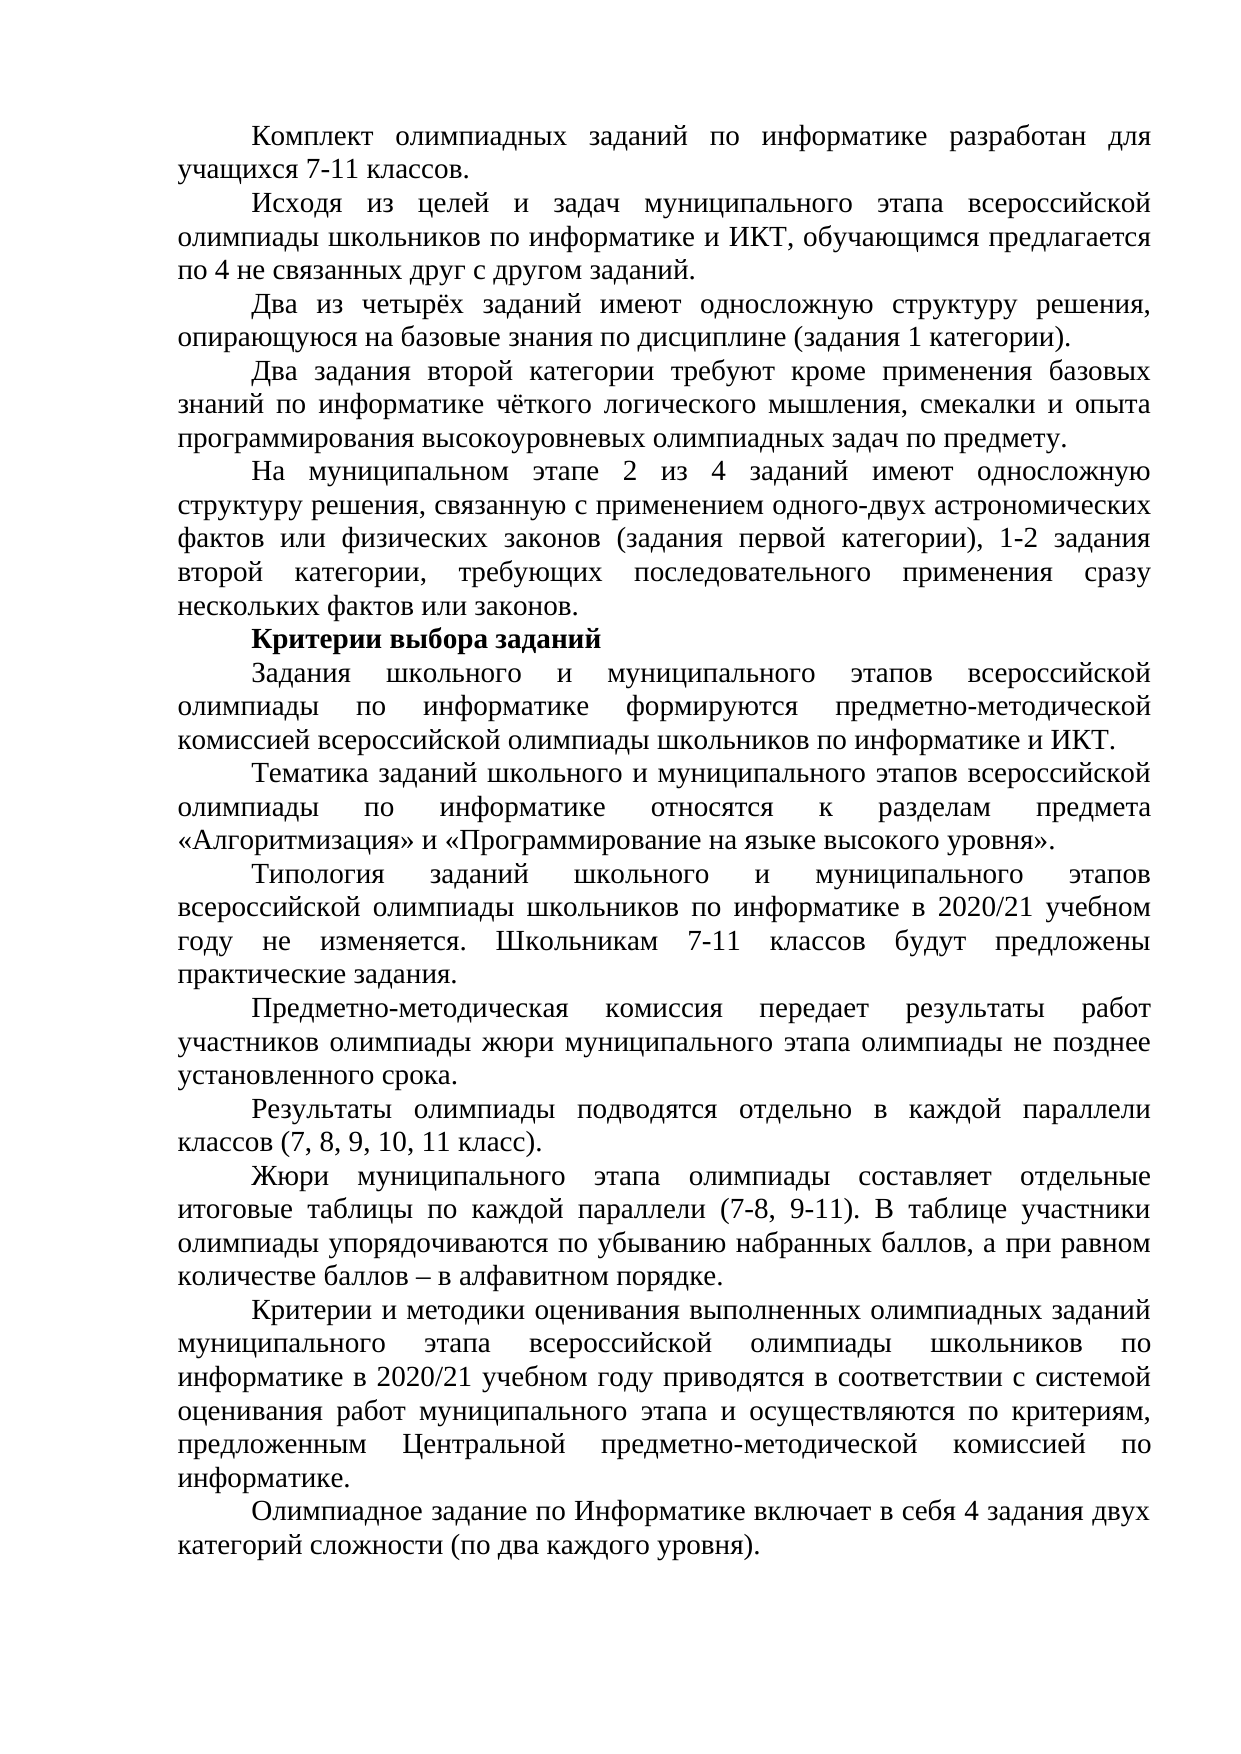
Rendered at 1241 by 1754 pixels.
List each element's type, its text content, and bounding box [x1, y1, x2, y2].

text Олимпиадное задание по Информатике включает в себя 4 задания двух категорий сложности (по два каждого уровня). [177, 1493, 1152, 1560]
text Критерии и методики оценивания выполненных олимпиадных заданий муниципального этапа всероссийской олимпиады школьников по информатике в 2020/21 учебном году приводятся в соответствии с системой оценивания работ муниципального этапа и осуществляются по критериям, предложенным Центральной предметно-методической комиссией по информатике. [177, 1292, 1152, 1493]
text Комплект олимпиадных заданий по информатике разработан для учащихся 7-11 классов. [177, 118, 1152, 185]
text Тематика заданий школьного и муниципального этапов всероссийской олимпиады по информатике относятся к разделам предмета «Алгоритмизация» и «Программирование на языке высокого уровня». [177, 755, 1152, 856]
text Два из четырёх заданий имеют односложную структуру решения, опирающуюся на базовые знания по дисциплине (задания 1 категории). [177, 286, 1152, 353]
text Задания школьного и муниципального этапов всероссийской олимпиады по информатике формируются предметно-методической комиссией всероссийской олимпиады школьников по информатике и ИКТ. [177, 655, 1152, 755]
text Жюри муниципального этапа олимпиады составляет отдельные итоговые таблицы по каждой параллели (7-8, 9-11). В таблице участники олимпиады упорядочиваются по убыванию набранных баллов, а при равном количестве баллов – в алфавитном порядке. [177, 1158, 1152, 1292]
text На муниципальном этапе 2 из 4 заданий имеют односложную структуру решения, связанную с применением одного-двух астрономических фактов или физических законов (задания первой категории), 1-2 задания второй категории, требующих последовательного применения сразу нескольких фактов или законов. [177, 453, 1152, 621]
text Два задания второй категории требуют кроме применения базовых знаний по информатике чёткого логического мышления, смекалки и опыта программирования высокоуровневых олимпиадных задач по предмету. [177, 353, 1152, 453]
text Типология заданий школьного и муниципального этапов всероссийской олимпиады школьников по информатике в 2020/21 учебном году не изменяется. Школьникам 7-11 классов будут предложены практические задания. [177, 856, 1152, 990]
text Предметно-методическая комиссия передает результаты работ участников олимпиады жюри муниципального этапа олимпиады не позднее установленного срока. [177, 990, 1152, 1091]
text Критерии выбора заданий [177, 621, 1152, 655]
text Исходя из целей и задач муниципального этапа всероссийской олимпиады школьников по информатике и ИКТ, обучающимся предлагается по 4 не связанных друг с другом заданий. [177, 185, 1152, 286]
text Результаты олимпиады подводятся отдельно в каждой параллели классов (7, 8, 9, 10, 11 класс). [177, 1091, 1152, 1158]
